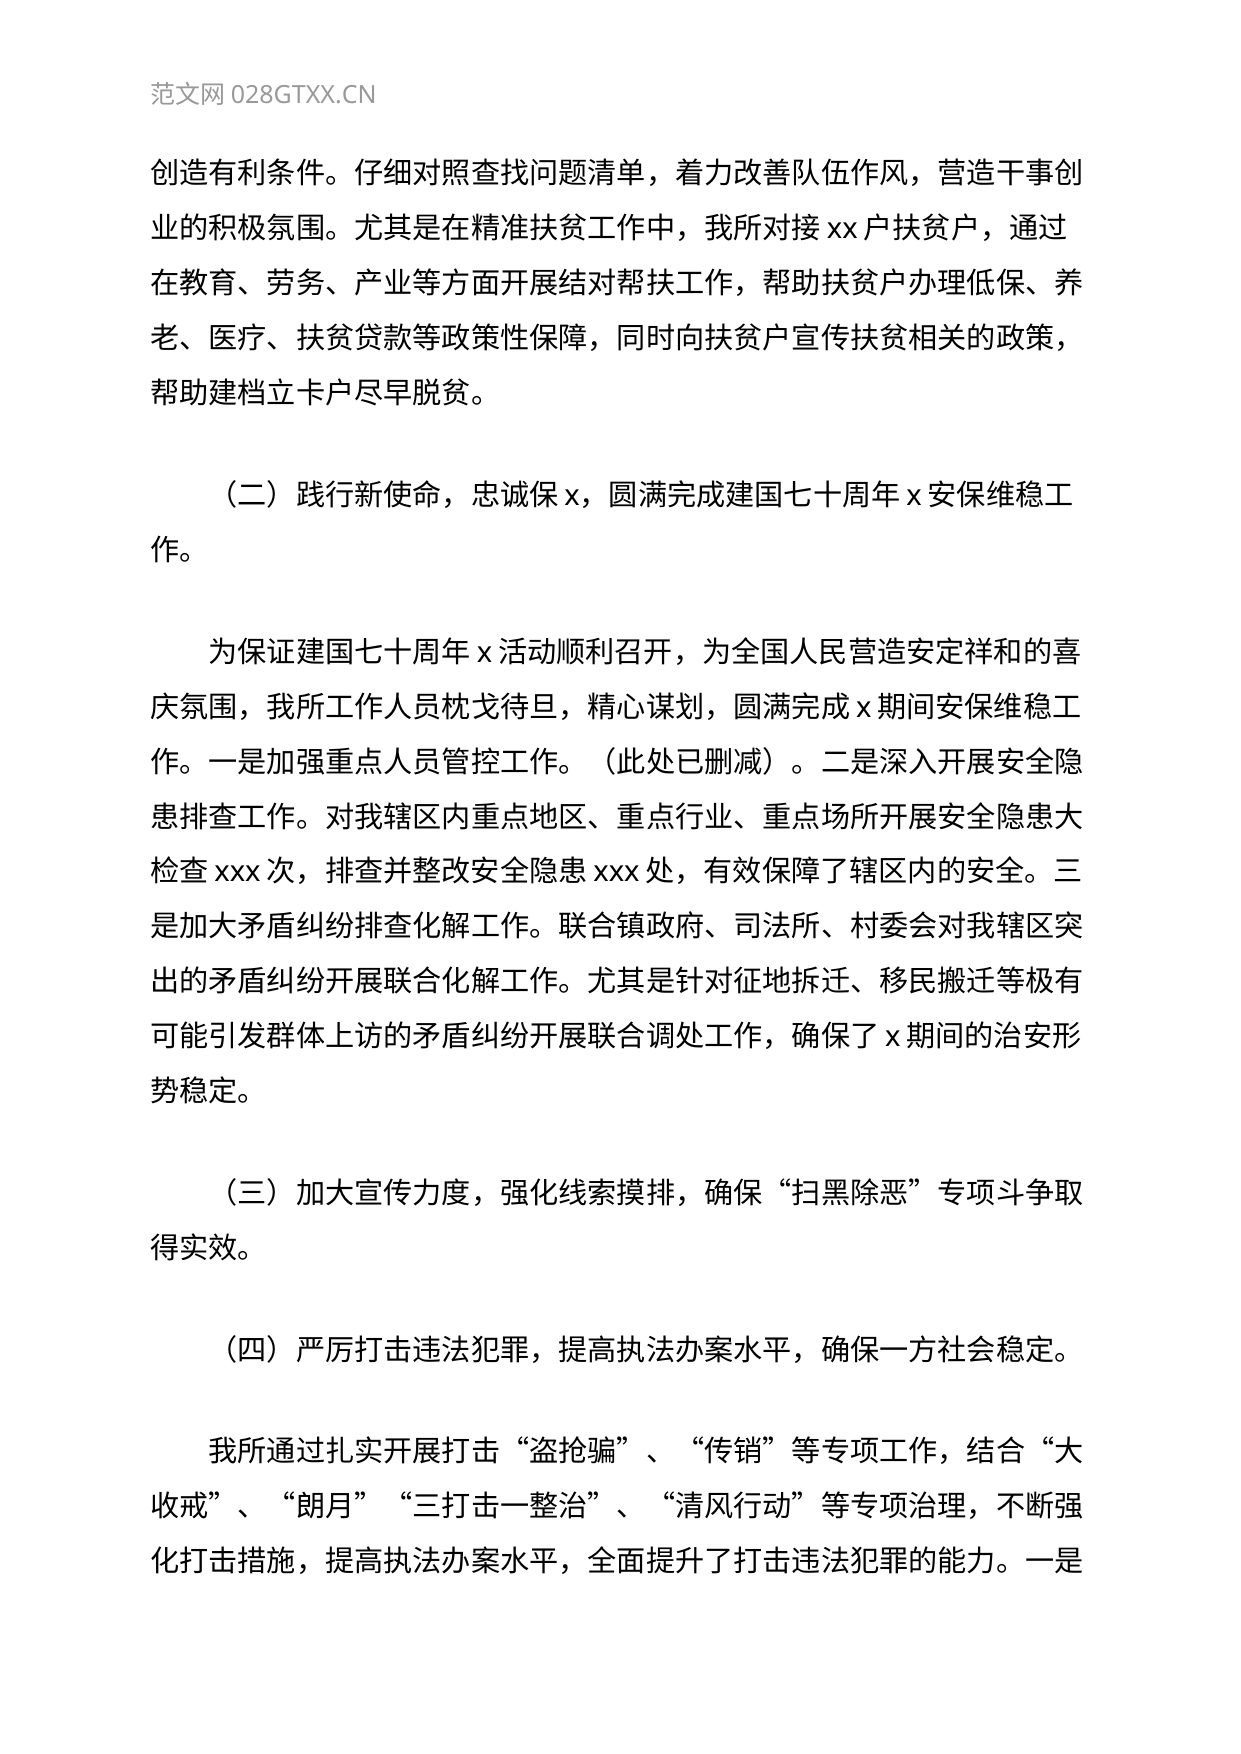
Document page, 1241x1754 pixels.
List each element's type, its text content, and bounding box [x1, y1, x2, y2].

text （四）严厉打击违法犯罪，提高执法办案水平，确保一方社会稳定。 [150, 1326, 1090, 1368]
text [150, 1428, 1090, 1580]
text 为保证建国七十周年x活动顺利召开，为全国人民营造安定祥和的喜庆氛围，我所工作人员枕戈待旦，精心谋划，圆满完成x期间安保维稳工作。一是加强重点人员管控工作。（此处已删减）。二是深入开展安全隐患排查工作。对我辖区内重点地区、重点行业、重点场所开展安全隐患大检查xxx次，排查并整改安全隐患xxx处，有效保障了辖区内的安全。三是加大矛盾纠纷排查化解工作。联合镇政府、司法所、村委会对我辖区突出的矛盾纠纷开展联合化解工作。尤其是针对征地拆迁、移民搬迁等极有可能引发群体上访的矛盾纠纷开展联合调处工作，确保了x期间的治安形势稳定。 [150, 628, 1090, 1110]
text （三）加大宣传力度，强化线索摸排，确保“扫黑除恶”专项斗争取得实效。 [150, 1169, 1090, 1267]
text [150, 150, 1090, 412]
text （二）践行新使命，忠诚保x，圆满完成建国七十周年x安保维稳工作。 [150, 471, 1090, 569]
